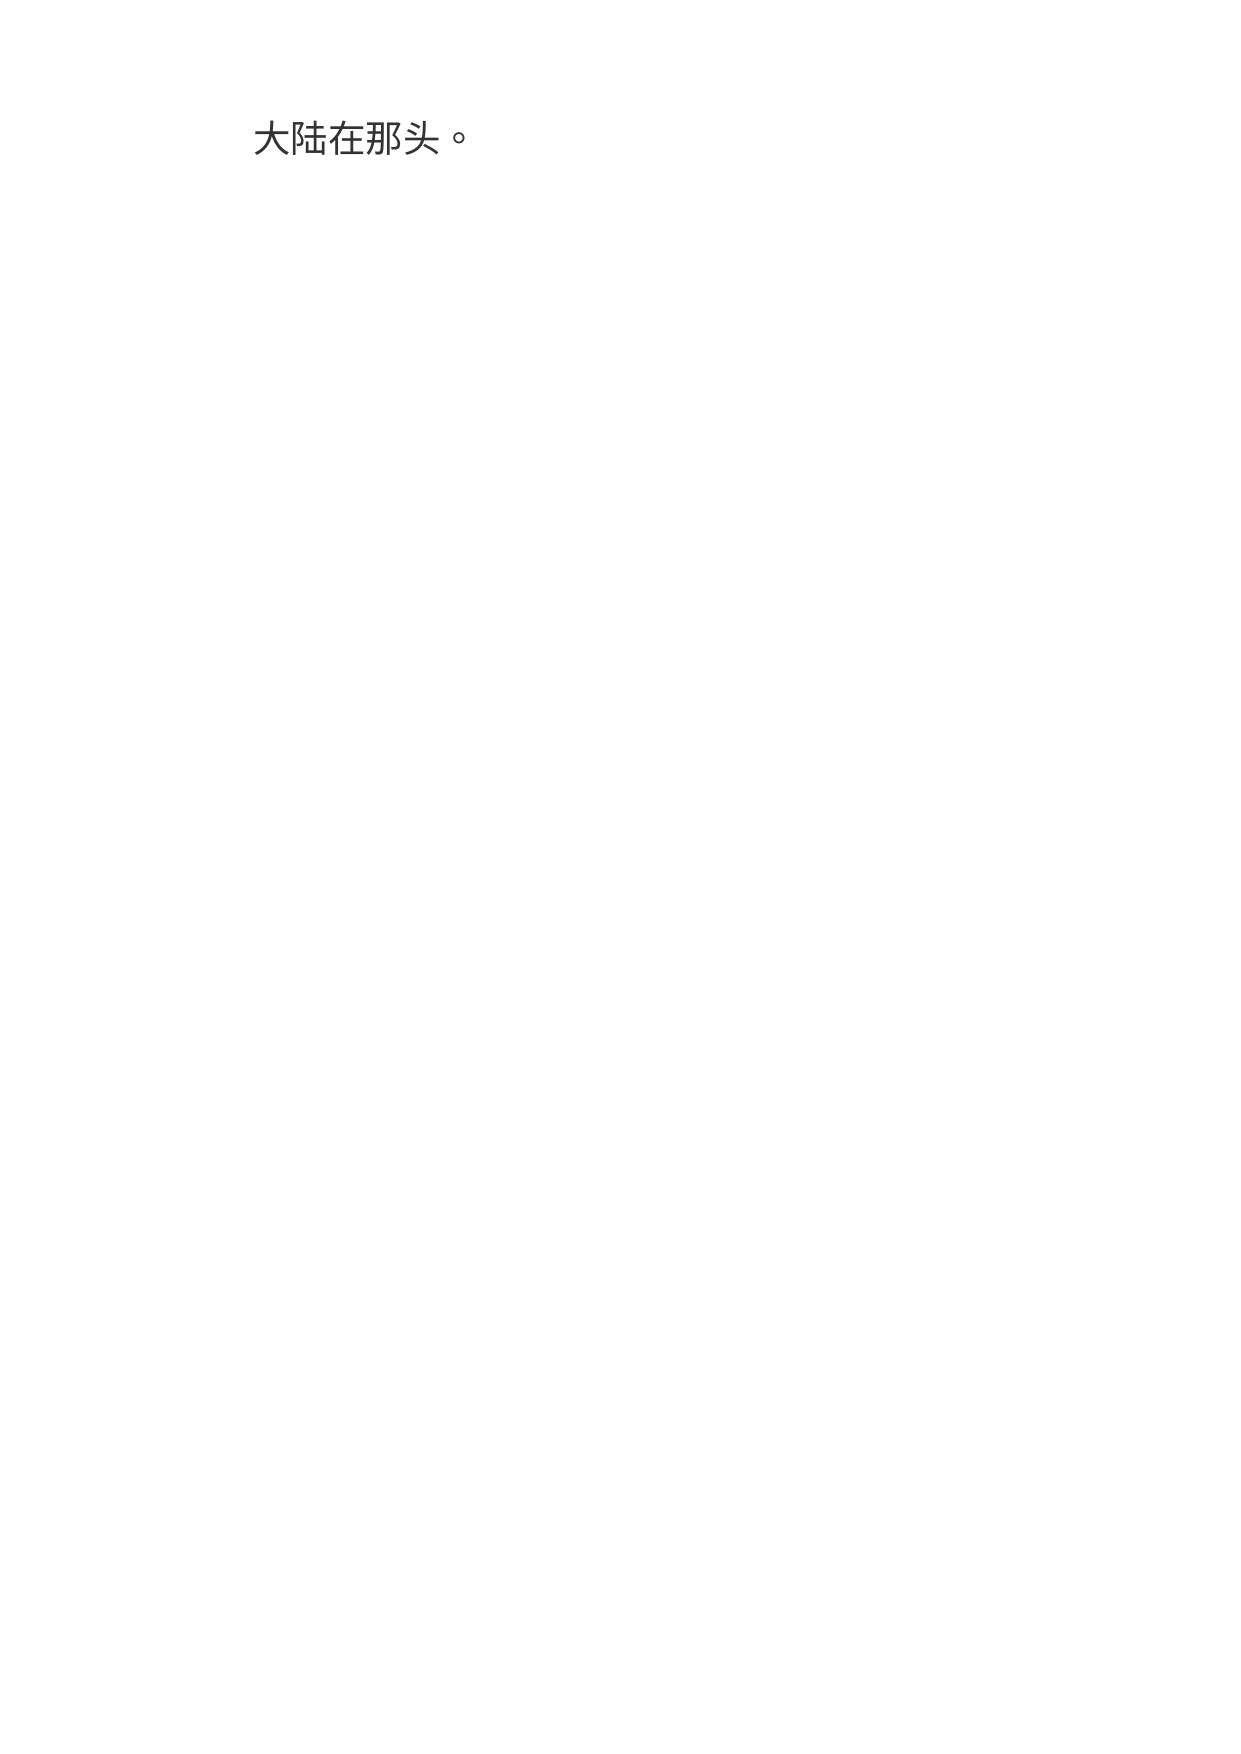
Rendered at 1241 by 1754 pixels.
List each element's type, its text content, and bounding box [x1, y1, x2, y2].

text 大陆在那头。 [253, 112, 1144, 163]
